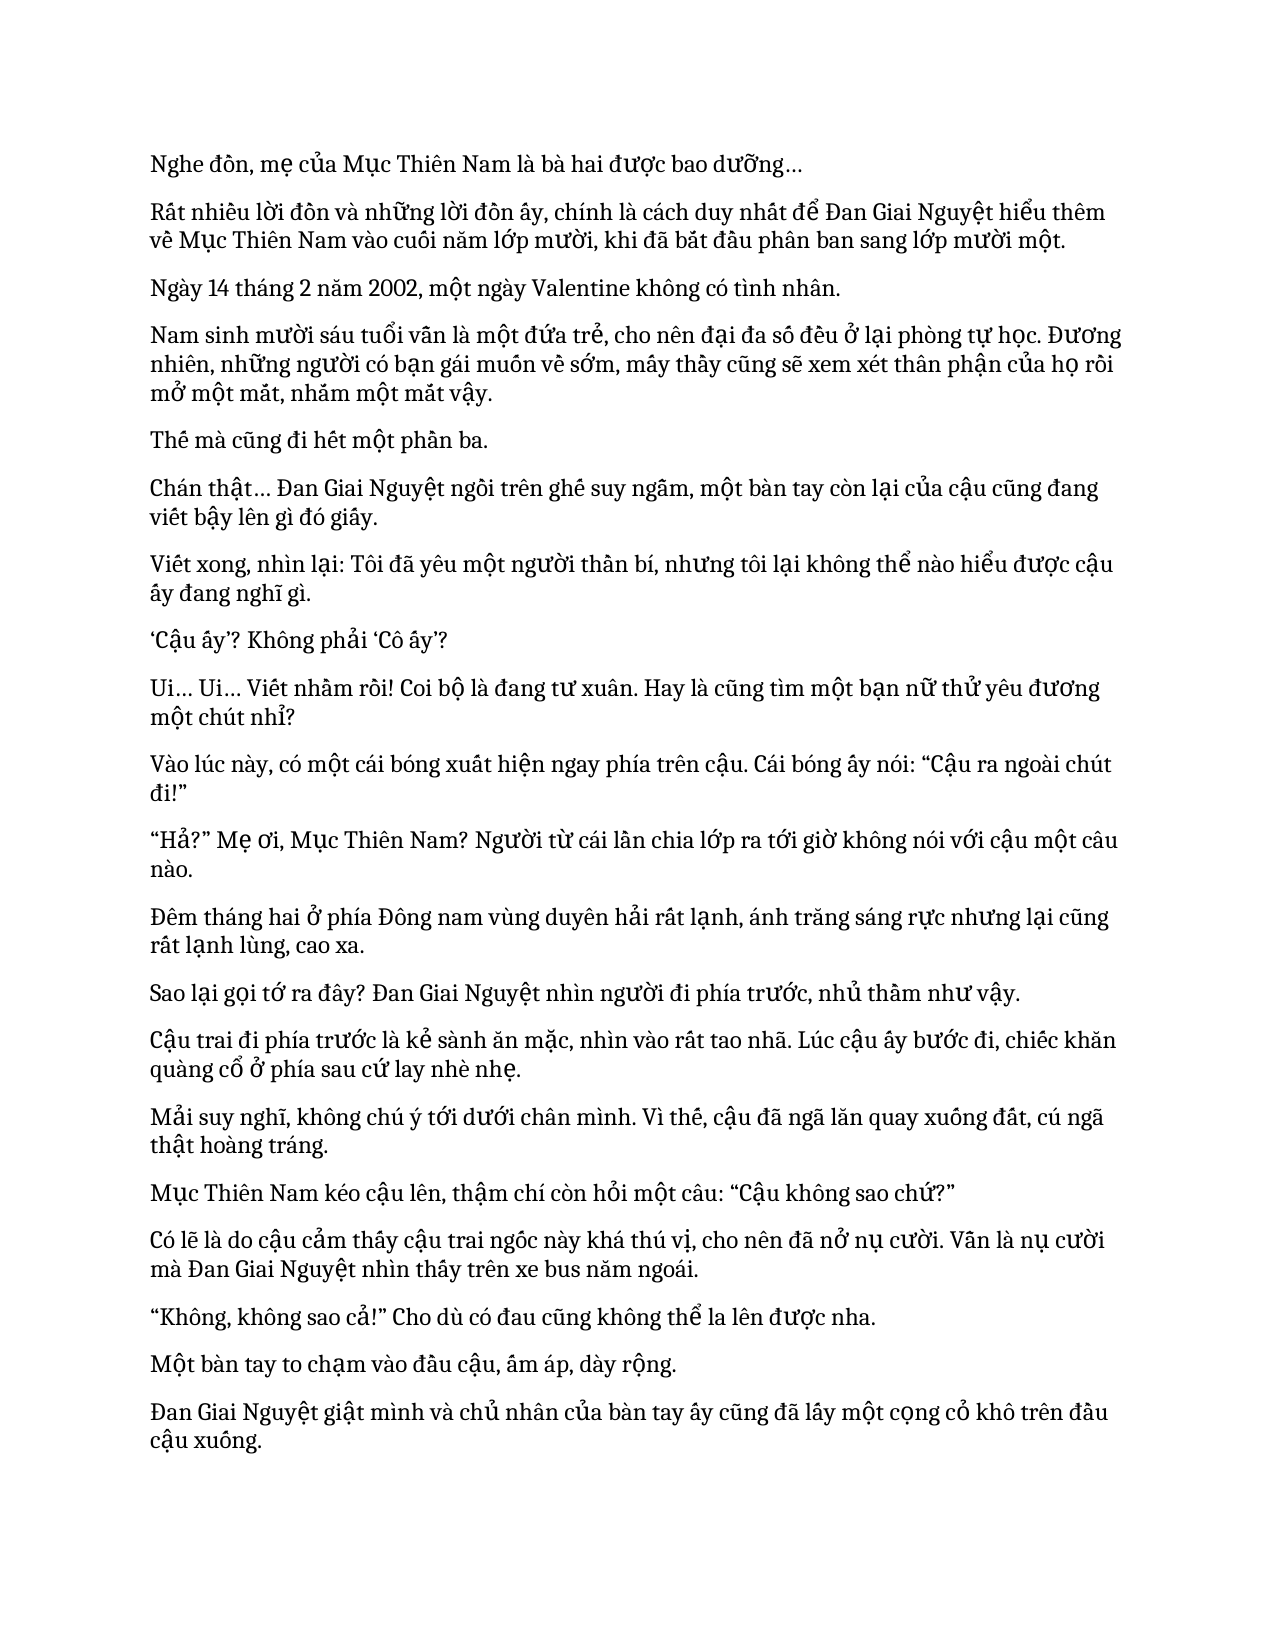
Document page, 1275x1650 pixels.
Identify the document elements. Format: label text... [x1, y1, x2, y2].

text Chán thật… Đan Giai Nguyệt ngồi trên ghế suy ngẫm, một bàn tay còn lại của cậu cũng đang viết bậy lên gì đó giấy. [150, 474, 1125, 531]
text Cậu trai đi phía trước là kẻ sành ăn mặc, nhìn vào rất tao nhã. Lúc cậu ấy bước đi, chiếc khăn quàng cổ ở phía sau cứ lay nhè nhẹ. [150, 1026, 1125, 1084]
text Vào lúc này, có một cái bóng xuất hiện ngay phía trên cậu. Cái bóng ấy nói: “Cậu ra ngoài chút đi!” [150, 750, 1125, 807]
text Thế mà cũng đi hết một phần ba. [150, 426, 1125, 455]
text “Không, không sao cả!” Cho dù có đau cũng không thể la lên được nha. [150, 1302, 1125, 1331]
text Ngày 14 tháng 2 năm 2002, một ngày Valentine không có tình nhân. [150, 274, 1125, 302]
text Nam sinh mười sáu tuổi vẫn là một đứa trẻ, cho nên đại đa số đều ở lại phòng tự học. Đương nhiên, những người có bạn gái muốn về sớm, mấy thầy cũng sẽ xem xét thân phận của họ rồi mở một mắt, nhắm một mắt vậy. [150, 321, 1125, 407]
text Viết xong, nhìn lại: Tôi đã yêu một người thần bí, nhưng tôi lại không thể nào hiểu được cậu ấy đang nghĩ gì. [150, 550, 1125, 607]
text Có lẽ là do cậu cảm thấy cậu trai ngốc này khá thú vị, cho nên đã nở nụ cười. Vẫn là nụ cười mà Đan Giai Nguyệt nhìn thấy trên xe bus năm ngoái. [150, 1226, 1125, 1284]
text Đan Giai Nguyệt giật mình và chủ nhân của bàn tay ấy cũng đã lấy một cọng cỏ khô trên đầu cậu xuống. [150, 1397, 1125, 1455]
text “Hả?” Mẹ ơi, Mục Thiên Nam? Người từ cái lần chia lớp ra tới giờ không nói với cậu một câu nào. [150, 826, 1125, 884]
text Mục Thiên Nam kéo cậu lên, thậm chí còn hỏi một câu: “Cậu không sao chứ?” [150, 1179, 1125, 1207]
text Nghe đồn, mẹ của Mục Thiên Nam là bà hai được bao dưỡng… [150, 150, 1125, 179]
text ‘Cậu ấy’? Không phải ‘Cô ấy’? [150, 626, 1125, 655]
text Mải suy nghĩ, không chú ý tới dưới chân mình. Vì thế, cậu đã ngã lăn quay xuống đất, cú ngã thật hoàng tráng. [150, 1102, 1125, 1160]
text Sao lại gọi tớ ra đây? Đan Giai Nguyệt nhìn người đi phía trước, nhủ thầm như vậy. [150, 979, 1125, 1007]
text Một bàn tay to chạm vào đầu cậu, ấm áp, dày rộng. [150, 1350, 1125, 1379]
text Rất nhiều lời đồn và những lời đồn ấy, chính là cách duy nhất để Đan Giai Nguyệt hiểu thêm về Mục Thiên Nam vào cuối năm lớp mười, khi đã bắt đầu phân ban sang lớp mười một. [150, 197, 1125, 255]
text Ui… Ui… Viết nhầm rồi! Coi bộ là đang tư xuân. Hay là cũng tìm một bạn nữ thử yêu đương một chút nhỉ? [150, 674, 1125, 731]
text Đêm tháng hai ở phía Đông nam vùng duyên hải rất lạnh, ánh trăng sáng rực nhưng lại cũng rất lạnh lùng, cao xa. [150, 902, 1125, 960]
